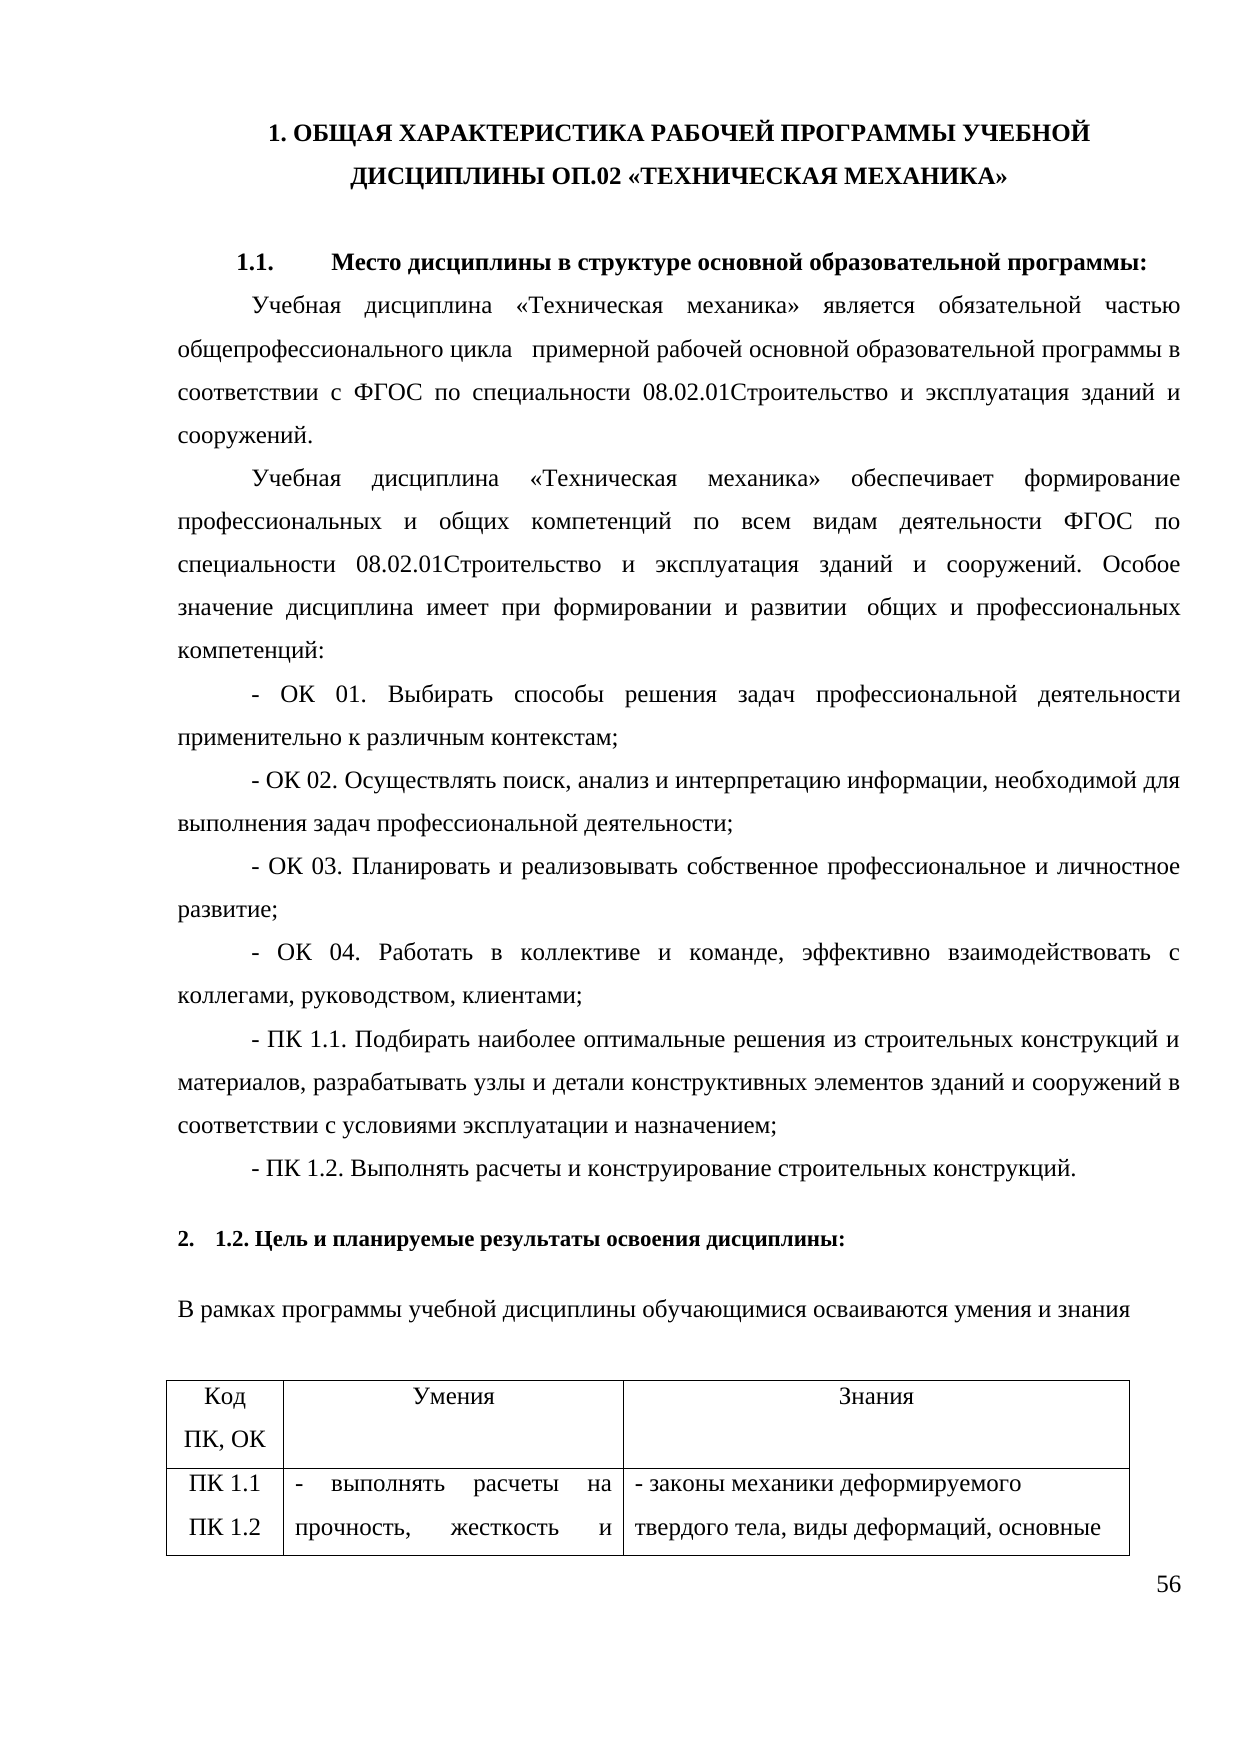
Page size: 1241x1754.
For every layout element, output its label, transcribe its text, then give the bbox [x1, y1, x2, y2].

text - ОК 02. Осуществлять поиск, анализ и интерпретацию информации, необходимой для выполнения задач профессиональной деятельности; [177, 765, 1181, 837]
text - ОК 03. Планировать и реализовывать собственное профессиональное и личностное развитие; [177, 851, 1181, 923]
text - ПК 1.2. Выполнять расчеты и конструирование строительных конструкций. [177, 1153, 1181, 1182]
text - ОК 01. Выбирать способы решения задач профессиональной деятельности применительно к различным контекстам; [177, 679, 1181, 751]
list Место дисциплины в структуре основной образовательной программы: [236, 247, 1181, 276]
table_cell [284, 1469, 623, 1555]
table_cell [624, 1469, 1129, 1555]
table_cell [167, 1469, 283, 1555]
text - ПК 1.1. Подбирать наиболее оптимальные решения из строительных конструкций и материалов, разрабатывать узлы и детали конструктивных элементов зданий и сооружений в соответствии с условиями эксплуатации и назначением; [177, 1024, 1181, 1139]
table_header Умения [284, 1381, 623, 1467]
table_header Знания [624, 1381, 1129, 1467]
text Учебная дисциплина «Техническая механика» является обязательной частью общепрофессионального цикла примерной рабочей основной образовательной программы в соответствии с ФГОС по специальности 08.02.01Строительство и эксплуатация зданий и сооружений. [177, 291, 1181, 449]
text Учебная дисциплина «Техническая механика» обеспечивает формирование профессиональных и общих компетенций по всем видам деятельности ФГОС по специальности 08.02.01Строительство и эксплуатация зданий и сооружений. Особое значение дисциплина имеет при формировании и развитии общих и профессиональных компетенций: [177, 463, 1181, 664]
list 1.2. Цель и планируемые результаты освоения дисциплины: [177, 1225, 1181, 1252]
text 1. ОБЩАЯ ХАРАКТЕРИСТИКА РАБОЧЕЙ ПРОГРАММЫ УЧЕБНОЙ ДИСЦИПЛИНЫ ОП.02 «ТЕХНИЧЕСКАЯ МЕХАНИКА» [177, 118, 1181, 190]
text - ОК 04. Работать в коллективе и команде, эффективно взаимодействовать с коллегами, руководством, клиентами; [177, 937, 1181, 1009]
table_header Код ПК, ОК [167, 1381, 283, 1467]
text В рамках программы учебной дисциплины обучающимися осваиваются умения и знания [177, 1294, 1181, 1323]
